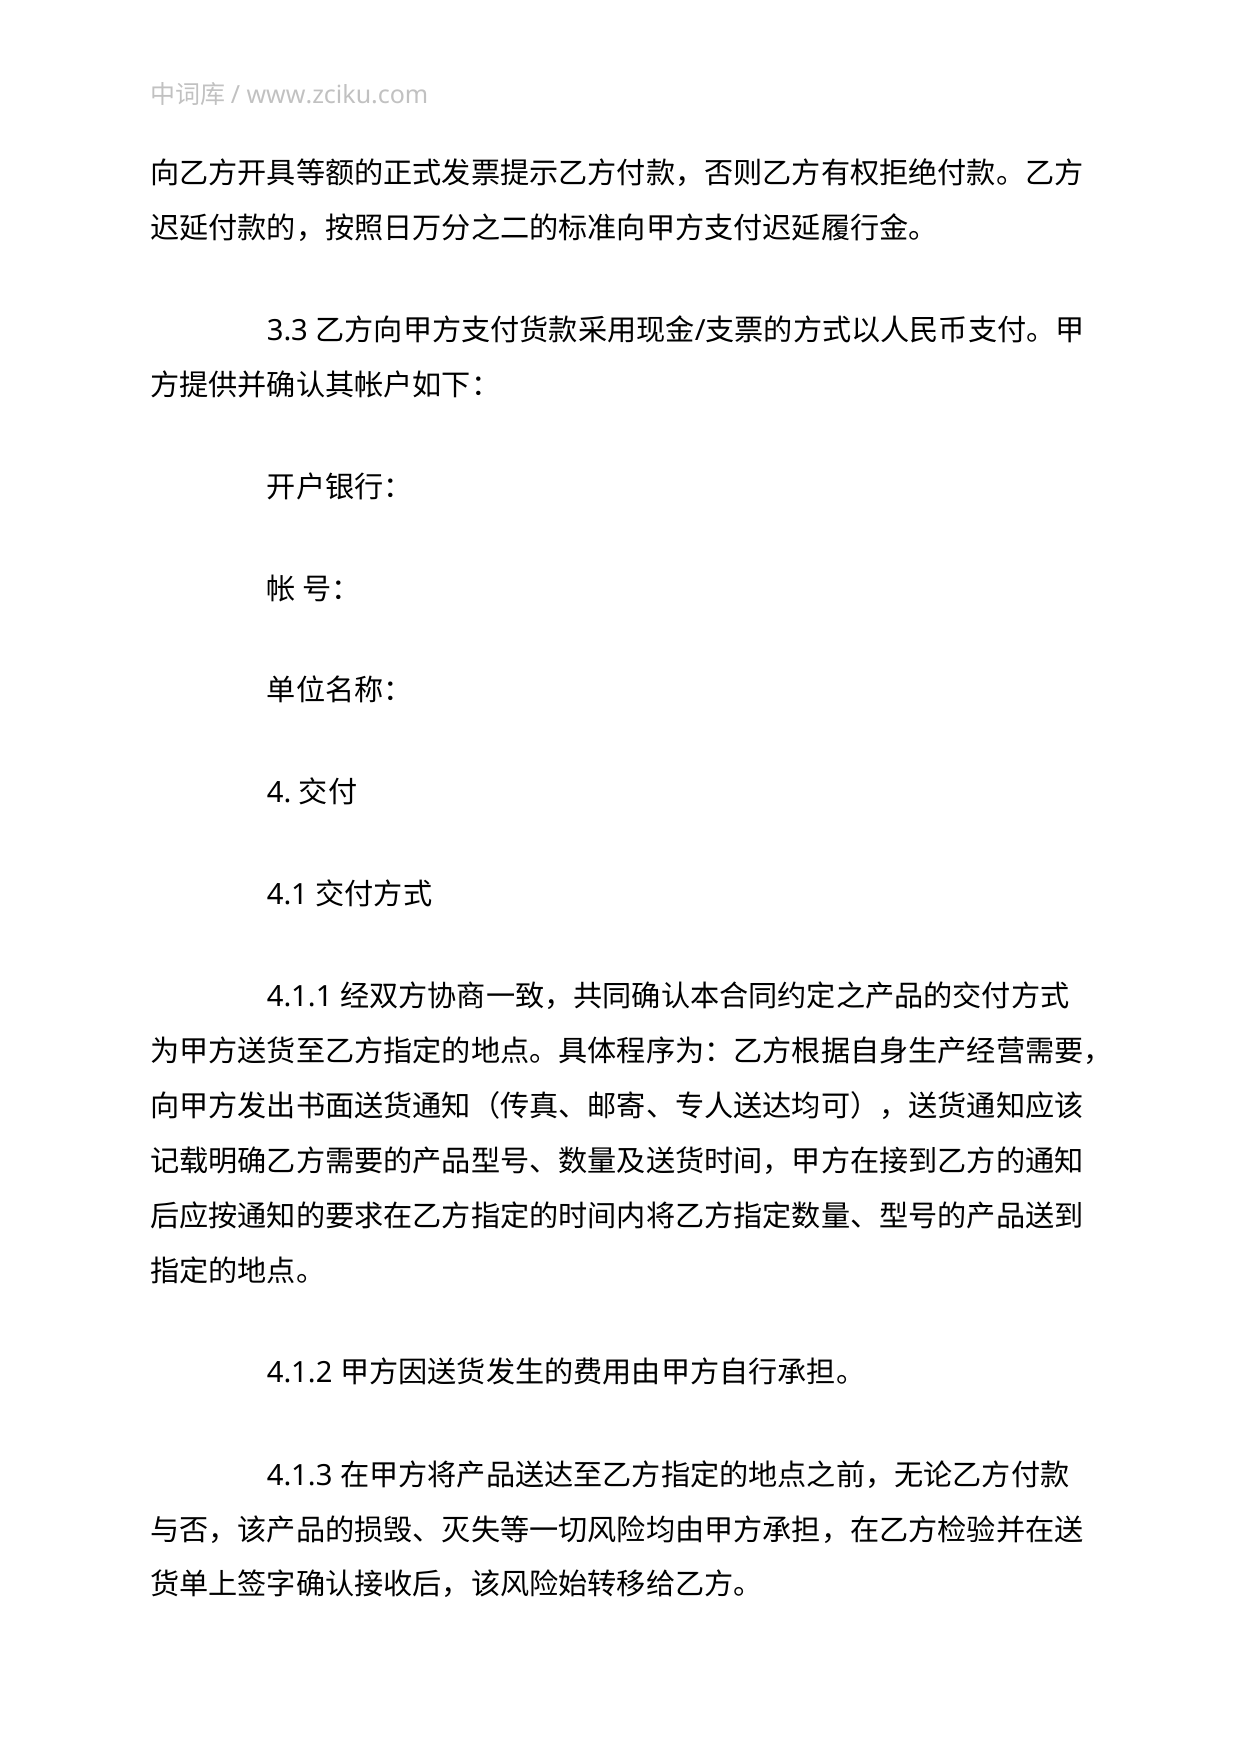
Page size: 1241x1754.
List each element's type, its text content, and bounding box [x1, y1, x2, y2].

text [150, 150, 1090, 247]
text 单位名称： [150, 667, 1090, 709]
text 4.1.1 经双方协商一致，共同确认本合同约定之产品的交付方式为甲方送货至乙方指定的地点。具体程序为：乙方根据自身生产经营需要，向甲方发出书面送货通知（传真、邮寄、专人送达均可），送货通知应该记载明确乙方需要的产品型号、数量及送货时间，甲方在接到乙方的通知后应按通知的要求在乙方指定的时间内将乙方指定数量、型号的产品送到指定的地点。 [150, 973, 1090, 1289]
text 4.1.2 甲方因送货发生的费用由甲方自行承担。 [150, 1349, 1090, 1391]
text 4. 交付 [150, 769, 1090, 811]
text 开户银行： [150, 463, 1090, 506]
text 3.3 乙方向甲方支付货款采用现金/支票的方式以人民币支付。甲方提供并确认其帐户如下： [150, 307, 1090, 404]
text 4.1 交付方式 [150, 871, 1090, 913]
text 帐 号： [150, 565, 1090, 607]
text 4.1.3 在甲方将产品送达至乙方指定的地点之前，无论乙方付款与否，该产品的损毁、灭失等一切风险均由甲方承担，在乙方检验并在送货单上签字确认接收后，该风险始转移给乙方。 [150, 1451, 1090, 1603]
